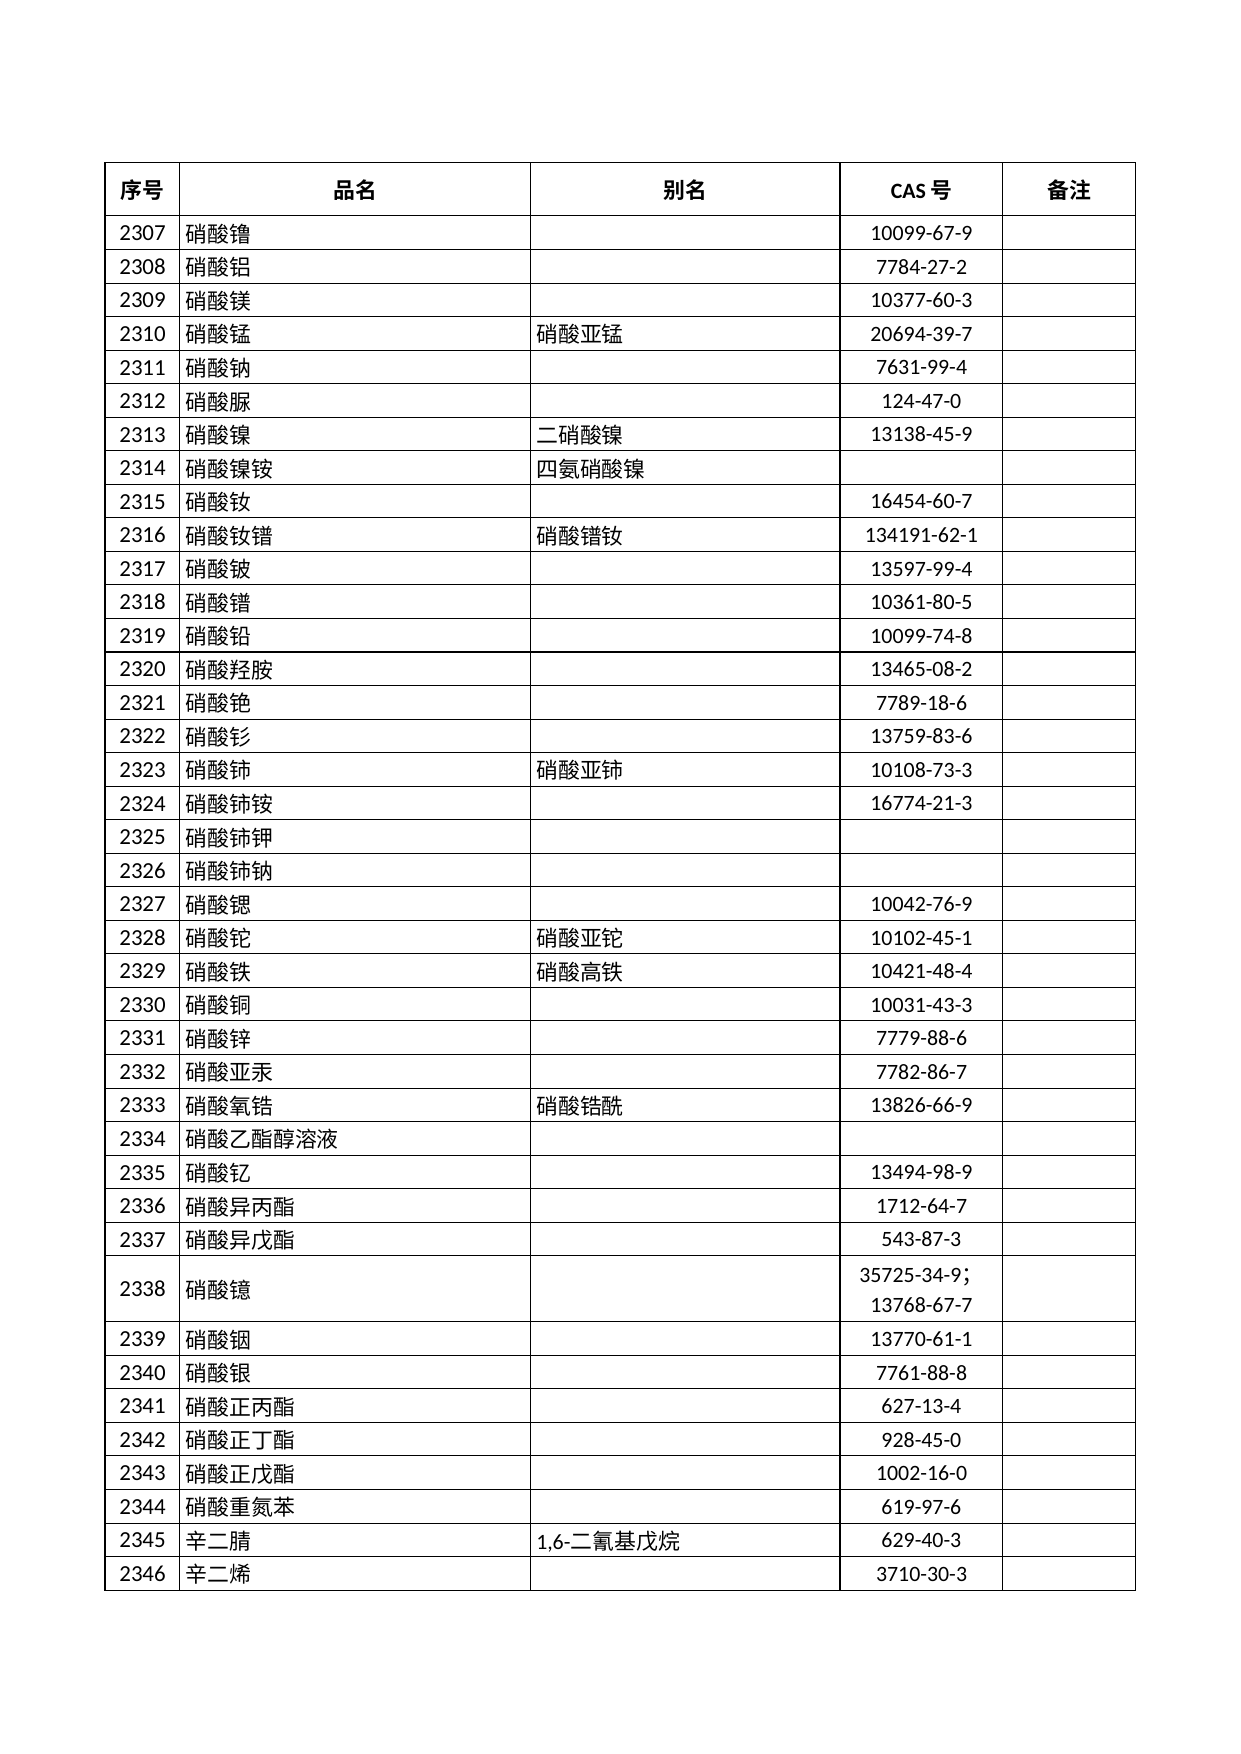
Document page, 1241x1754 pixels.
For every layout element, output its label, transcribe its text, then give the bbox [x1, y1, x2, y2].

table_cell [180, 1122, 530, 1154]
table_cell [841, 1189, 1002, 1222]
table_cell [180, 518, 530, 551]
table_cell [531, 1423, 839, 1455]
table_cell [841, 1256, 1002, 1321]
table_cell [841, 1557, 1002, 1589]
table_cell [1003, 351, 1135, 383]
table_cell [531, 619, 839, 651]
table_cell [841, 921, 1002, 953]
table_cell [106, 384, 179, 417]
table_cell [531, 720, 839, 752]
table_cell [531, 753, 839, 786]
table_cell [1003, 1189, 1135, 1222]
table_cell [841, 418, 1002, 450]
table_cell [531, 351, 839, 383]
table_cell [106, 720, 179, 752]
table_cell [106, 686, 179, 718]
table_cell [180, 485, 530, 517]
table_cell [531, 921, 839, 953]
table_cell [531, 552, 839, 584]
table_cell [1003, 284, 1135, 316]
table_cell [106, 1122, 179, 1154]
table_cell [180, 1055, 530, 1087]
table_header 序号 [106, 163, 179, 215]
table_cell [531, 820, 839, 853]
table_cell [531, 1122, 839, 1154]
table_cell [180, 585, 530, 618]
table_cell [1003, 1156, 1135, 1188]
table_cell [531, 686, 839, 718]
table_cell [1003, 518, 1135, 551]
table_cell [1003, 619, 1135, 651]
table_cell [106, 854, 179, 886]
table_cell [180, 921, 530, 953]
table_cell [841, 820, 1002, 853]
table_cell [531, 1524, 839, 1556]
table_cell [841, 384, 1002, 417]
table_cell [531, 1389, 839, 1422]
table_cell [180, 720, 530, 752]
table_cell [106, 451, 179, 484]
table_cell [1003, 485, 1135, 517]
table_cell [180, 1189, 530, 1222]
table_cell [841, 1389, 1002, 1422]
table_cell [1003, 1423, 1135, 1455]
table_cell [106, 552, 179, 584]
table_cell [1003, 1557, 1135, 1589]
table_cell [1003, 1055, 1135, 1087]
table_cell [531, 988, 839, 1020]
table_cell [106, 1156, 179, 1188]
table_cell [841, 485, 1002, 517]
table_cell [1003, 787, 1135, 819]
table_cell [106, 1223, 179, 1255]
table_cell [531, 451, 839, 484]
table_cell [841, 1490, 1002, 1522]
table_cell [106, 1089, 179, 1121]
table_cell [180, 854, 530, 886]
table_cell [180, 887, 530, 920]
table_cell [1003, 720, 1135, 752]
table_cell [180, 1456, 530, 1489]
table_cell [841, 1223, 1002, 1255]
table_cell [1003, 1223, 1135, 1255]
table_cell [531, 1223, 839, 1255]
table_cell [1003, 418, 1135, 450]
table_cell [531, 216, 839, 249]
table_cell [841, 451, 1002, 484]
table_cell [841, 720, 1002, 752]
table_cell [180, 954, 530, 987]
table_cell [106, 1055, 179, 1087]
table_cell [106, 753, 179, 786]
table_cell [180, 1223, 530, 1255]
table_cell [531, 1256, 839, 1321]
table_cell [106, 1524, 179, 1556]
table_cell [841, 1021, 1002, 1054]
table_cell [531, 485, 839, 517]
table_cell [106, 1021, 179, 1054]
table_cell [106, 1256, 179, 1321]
table_header 别名 [531, 163, 839, 215]
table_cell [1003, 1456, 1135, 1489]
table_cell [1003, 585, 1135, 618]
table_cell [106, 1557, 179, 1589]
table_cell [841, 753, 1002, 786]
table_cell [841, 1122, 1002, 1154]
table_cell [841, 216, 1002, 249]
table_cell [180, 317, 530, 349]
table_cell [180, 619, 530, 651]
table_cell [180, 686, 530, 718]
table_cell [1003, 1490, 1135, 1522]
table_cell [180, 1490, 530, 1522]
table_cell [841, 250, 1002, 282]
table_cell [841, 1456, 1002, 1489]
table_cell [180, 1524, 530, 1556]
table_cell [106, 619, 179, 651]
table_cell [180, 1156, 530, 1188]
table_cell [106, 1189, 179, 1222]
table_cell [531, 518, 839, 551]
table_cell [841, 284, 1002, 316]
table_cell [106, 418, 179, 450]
table_header 品名 [180, 163, 530, 215]
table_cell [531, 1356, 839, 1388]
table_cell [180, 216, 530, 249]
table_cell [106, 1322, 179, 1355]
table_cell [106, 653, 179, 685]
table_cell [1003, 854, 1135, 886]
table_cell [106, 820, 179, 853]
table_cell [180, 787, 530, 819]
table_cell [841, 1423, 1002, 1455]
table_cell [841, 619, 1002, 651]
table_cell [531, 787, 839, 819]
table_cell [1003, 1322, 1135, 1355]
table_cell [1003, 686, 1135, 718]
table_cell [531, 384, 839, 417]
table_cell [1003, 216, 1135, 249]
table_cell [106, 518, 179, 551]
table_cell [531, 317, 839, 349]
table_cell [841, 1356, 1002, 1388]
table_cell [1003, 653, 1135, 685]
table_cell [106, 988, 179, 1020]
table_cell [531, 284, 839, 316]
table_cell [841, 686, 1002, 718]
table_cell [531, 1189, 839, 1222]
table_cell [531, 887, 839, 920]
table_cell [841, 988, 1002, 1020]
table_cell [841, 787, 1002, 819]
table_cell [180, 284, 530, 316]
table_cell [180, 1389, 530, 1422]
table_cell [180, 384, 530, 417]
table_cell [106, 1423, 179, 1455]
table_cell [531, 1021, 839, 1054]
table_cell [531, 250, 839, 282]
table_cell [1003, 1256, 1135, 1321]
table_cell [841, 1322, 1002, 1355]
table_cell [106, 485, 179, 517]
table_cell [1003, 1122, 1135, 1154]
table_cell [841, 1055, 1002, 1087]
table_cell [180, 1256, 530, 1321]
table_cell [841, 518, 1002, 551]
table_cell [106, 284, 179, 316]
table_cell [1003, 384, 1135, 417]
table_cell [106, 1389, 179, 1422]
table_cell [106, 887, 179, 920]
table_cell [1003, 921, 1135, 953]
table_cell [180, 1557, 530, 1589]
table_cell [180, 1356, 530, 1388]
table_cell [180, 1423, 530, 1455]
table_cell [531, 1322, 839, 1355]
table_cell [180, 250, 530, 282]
table_header 备注 [1003, 163, 1135, 215]
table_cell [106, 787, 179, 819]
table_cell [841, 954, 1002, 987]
table_header CAS号 [841, 163, 1002, 215]
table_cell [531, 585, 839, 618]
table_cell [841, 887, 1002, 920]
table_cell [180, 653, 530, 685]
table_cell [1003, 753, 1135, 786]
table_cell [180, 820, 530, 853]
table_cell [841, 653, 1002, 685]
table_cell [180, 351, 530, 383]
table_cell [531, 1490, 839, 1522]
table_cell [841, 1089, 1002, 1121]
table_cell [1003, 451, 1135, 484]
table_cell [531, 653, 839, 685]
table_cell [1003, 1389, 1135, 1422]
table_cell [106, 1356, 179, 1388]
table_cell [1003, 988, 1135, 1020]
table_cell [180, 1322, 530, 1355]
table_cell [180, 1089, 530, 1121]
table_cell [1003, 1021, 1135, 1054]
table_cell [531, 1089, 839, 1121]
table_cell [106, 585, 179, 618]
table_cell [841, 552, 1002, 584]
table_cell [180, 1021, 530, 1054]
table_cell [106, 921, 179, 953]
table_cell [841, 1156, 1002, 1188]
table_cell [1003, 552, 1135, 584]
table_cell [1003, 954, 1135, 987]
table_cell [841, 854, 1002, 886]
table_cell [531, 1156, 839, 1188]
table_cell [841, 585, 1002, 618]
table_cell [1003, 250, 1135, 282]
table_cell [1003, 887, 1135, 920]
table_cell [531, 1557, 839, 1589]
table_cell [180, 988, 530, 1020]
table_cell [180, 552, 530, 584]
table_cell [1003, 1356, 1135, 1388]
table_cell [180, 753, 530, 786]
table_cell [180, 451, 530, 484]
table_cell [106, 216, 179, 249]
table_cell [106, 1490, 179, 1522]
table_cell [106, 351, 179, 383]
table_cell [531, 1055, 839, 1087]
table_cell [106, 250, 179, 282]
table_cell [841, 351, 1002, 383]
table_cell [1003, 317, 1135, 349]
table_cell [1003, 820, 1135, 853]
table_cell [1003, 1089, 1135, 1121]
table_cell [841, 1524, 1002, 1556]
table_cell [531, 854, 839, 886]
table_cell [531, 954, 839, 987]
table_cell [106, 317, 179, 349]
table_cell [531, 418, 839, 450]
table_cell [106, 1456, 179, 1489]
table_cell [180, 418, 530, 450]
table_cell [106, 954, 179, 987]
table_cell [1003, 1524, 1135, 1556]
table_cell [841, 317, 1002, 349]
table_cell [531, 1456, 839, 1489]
